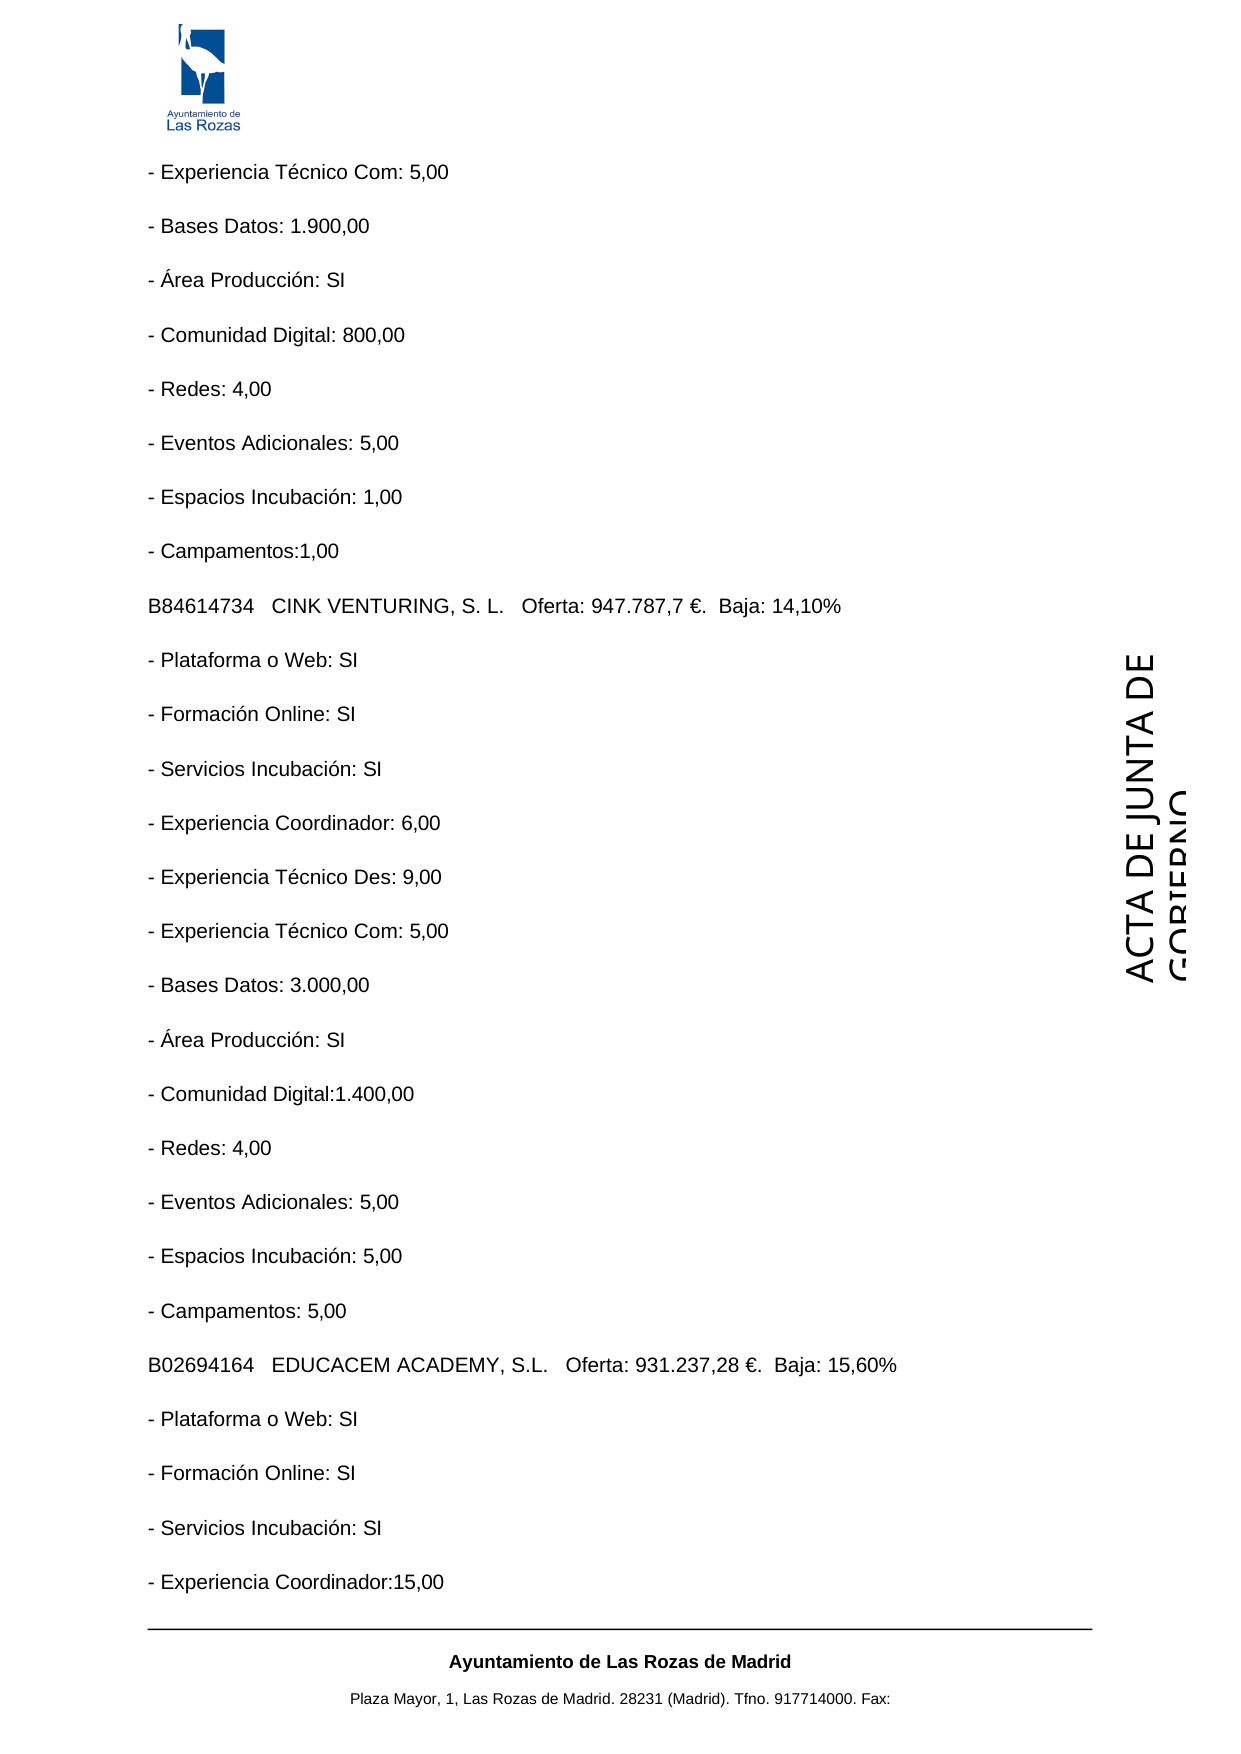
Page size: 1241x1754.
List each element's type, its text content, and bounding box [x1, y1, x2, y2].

list Plataforma o Web: SI [148, 648, 1105, 672]
list Área Producción: SI [148, 1027, 1105, 1051]
list Eventos Adicionales: 5,00 [148, 431, 1105, 455]
list Comunidad Digital: 800,00 [148, 322, 1105, 346]
list Eventos Adicionales: 5,00 [148, 1190, 1105, 1214]
list Formación Online: SI [148, 1461, 1105, 1485]
list Espacios Incubación: 1,00 [148, 485, 1105, 509]
list Plataforma o Web: SI [148, 1407, 1105, 1431]
list Experiencia Técnico Com: 5,00 [148, 160, 1105, 184]
text B84614734 CINK VENTURING, S. L. Oferta: 947.787,7 €. Baja: 14,10% [148, 594, 1105, 618]
list Campamentos: 5,00 [148, 1298, 1105, 1322]
list Experiencia Técnico Com: 5,00 [148, 919, 1105, 943]
list Campamentos:1,00 [148, 539, 1105, 563]
list Experiencia Coordinador: 6,00 [148, 811, 1105, 834]
list Experiencia Técnico Des: 9,00 [148, 865, 1105, 889]
list Bases Datos: 1.900,00 [148, 214, 1105, 238]
list Área Producción: SI [148, 268, 1105, 292]
list Servicios Incubación: SI [148, 756, 1105, 780]
list Redes: 4,00 [148, 1136, 1105, 1160]
list Bases Datos: 3.000,00 [148, 973, 1105, 997]
text B02694164 EDUCACEM ACADEMY, S.L. Oferta: 931.237,28 €. Baja: 15,60% [148, 1353, 1105, 1377]
list Comunidad Digital:1.400,00 [148, 1082, 1105, 1106]
list Formación Online: SI [148, 702, 1105, 726]
list Espacios Incubación: 5,00 [148, 1244, 1105, 1268]
list Experiencia Coordinador:15,00 [148, 1570, 1105, 1594]
list Servicios Incubación: SI [148, 1515, 1105, 1539]
picture [165, 23, 242, 132]
list Redes: 4,00 [148, 377, 1105, 401]
